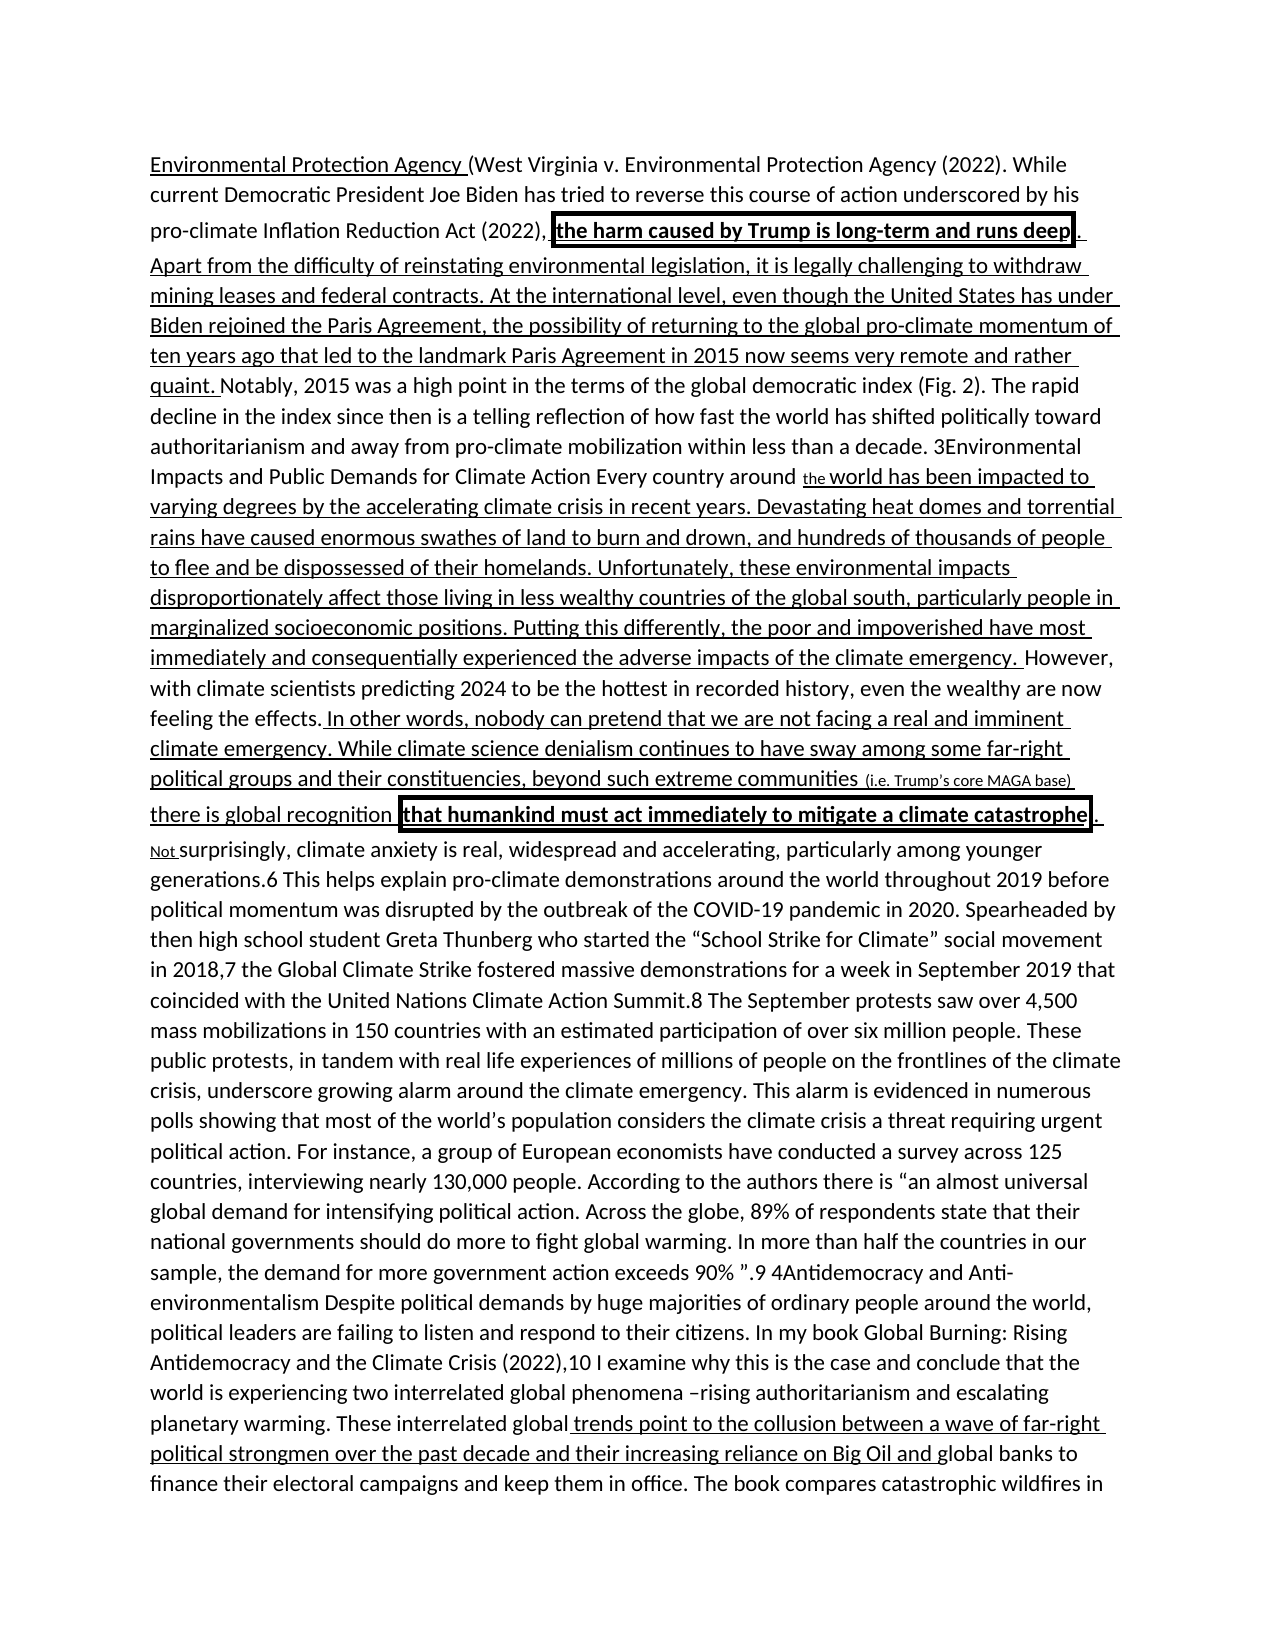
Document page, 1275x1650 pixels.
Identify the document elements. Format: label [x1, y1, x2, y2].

text [150, 150, 1125, 1497]
